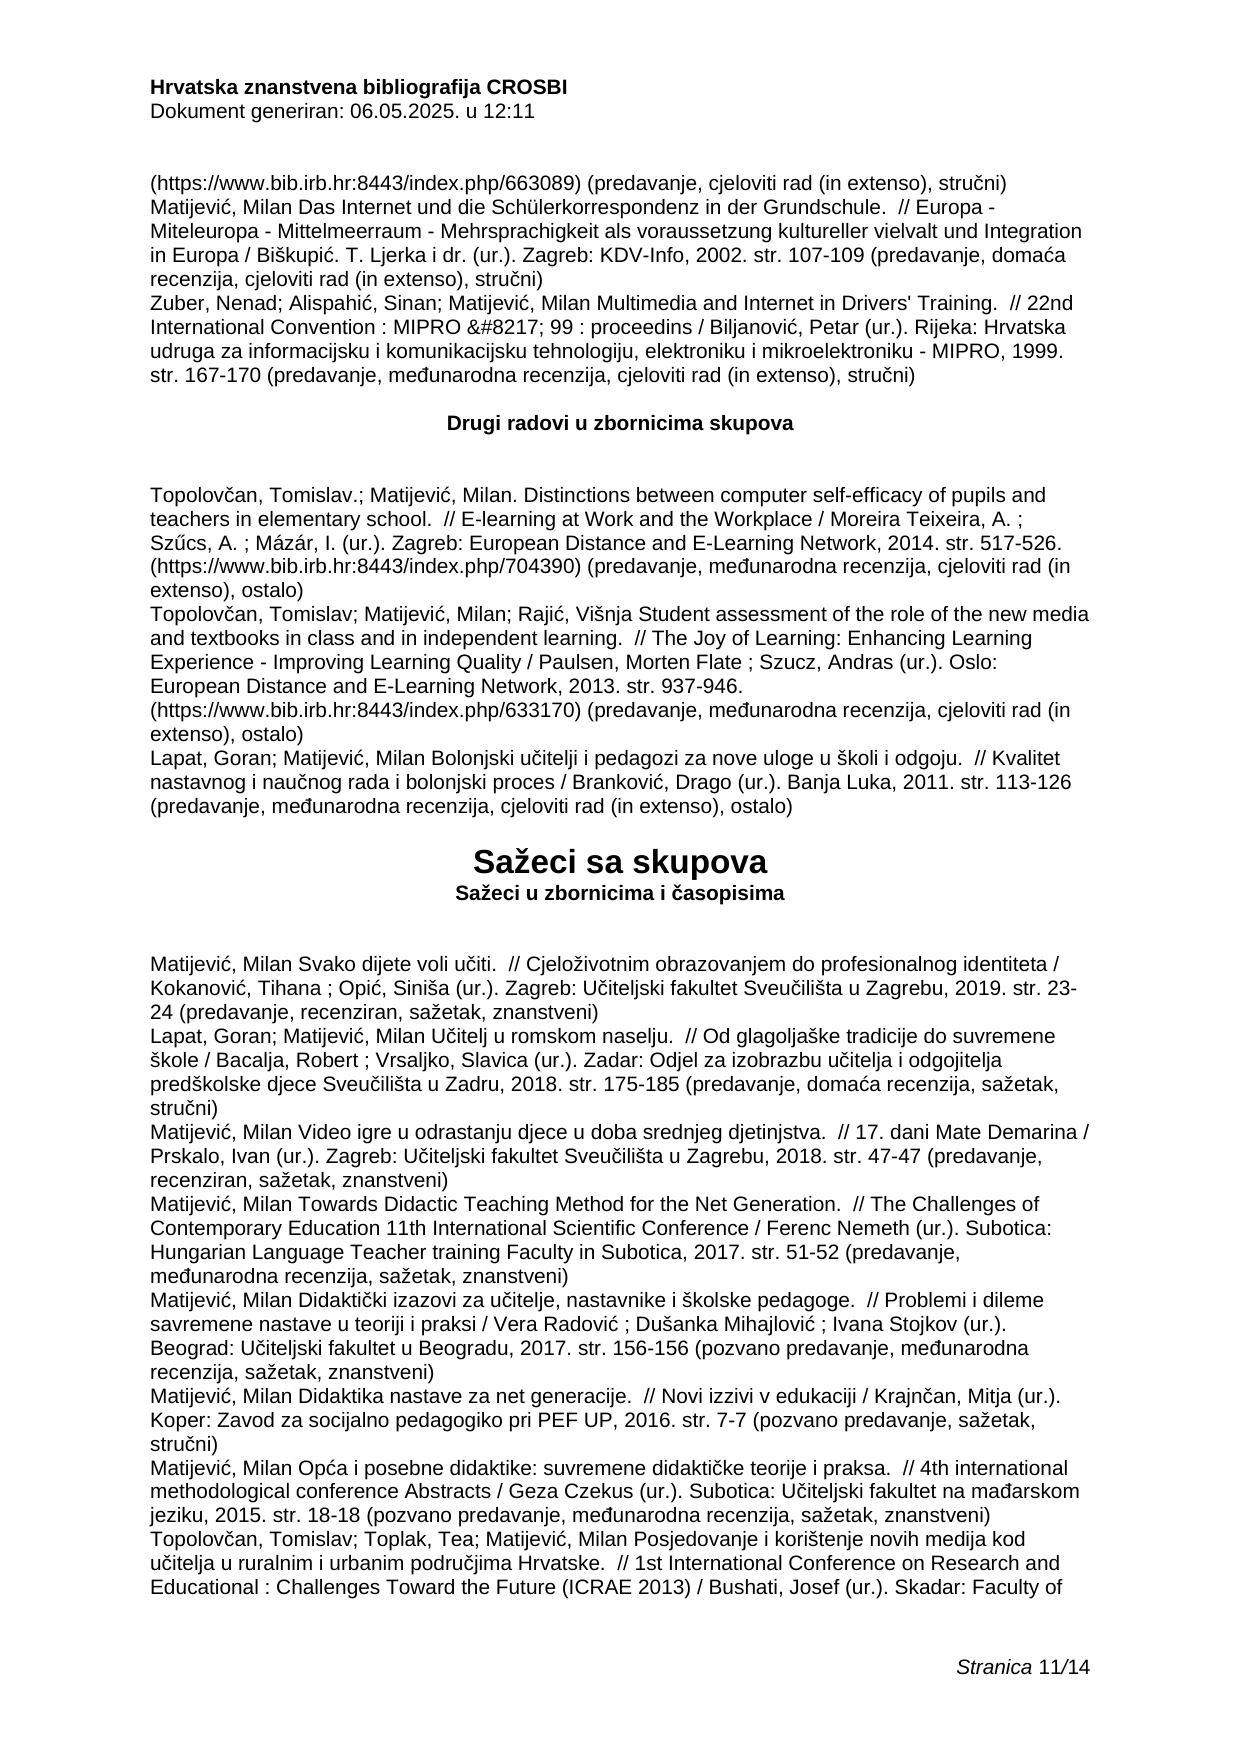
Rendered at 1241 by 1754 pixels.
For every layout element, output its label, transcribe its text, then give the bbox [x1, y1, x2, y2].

text Matijević, Milan [150, 1192, 1090, 1288]
subtitle Drugi radovi u zbornicima skupova [150, 411, 1090, 434]
text Matijević, Milan [150, 1383, 1090, 1455]
subtitle Sažeci sa skupova [150, 842, 1090, 880]
text Topolovčan, Tomislav.; Matijević, Milan. [150, 482, 1090, 602]
text Matijević, Milan [150, 1455, 1090, 1527]
text Matijević, Milan [150, 171, 1090, 195]
text Matijević, Milan [150, 1288, 1090, 1383]
text Matijević, Milan [150, 1120, 1090, 1192]
text Matijević, Milan [150, 195, 1090, 291]
subtitle Sažeci u zbornicima i časopisima [150, 880, 1090, 904]
text Lapat, Goran; Matijević, Milan [150, 1024, 1090, 1120]
text Matijević, Milan [150, 952, 1090, 1024]
text Zuber, Nenad; Alispahić, Sinan; Matijević, Milan [150, 291, 1090, 387]
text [150, 1527, 1090, 1599]
text Lapat, Goran; Matijević, Milan [150, 746, 1090, 818]
text Topolovčan, Tomislav; Matijević, Milan; Rajić, Višnja [150, 602, 1090, 746]
